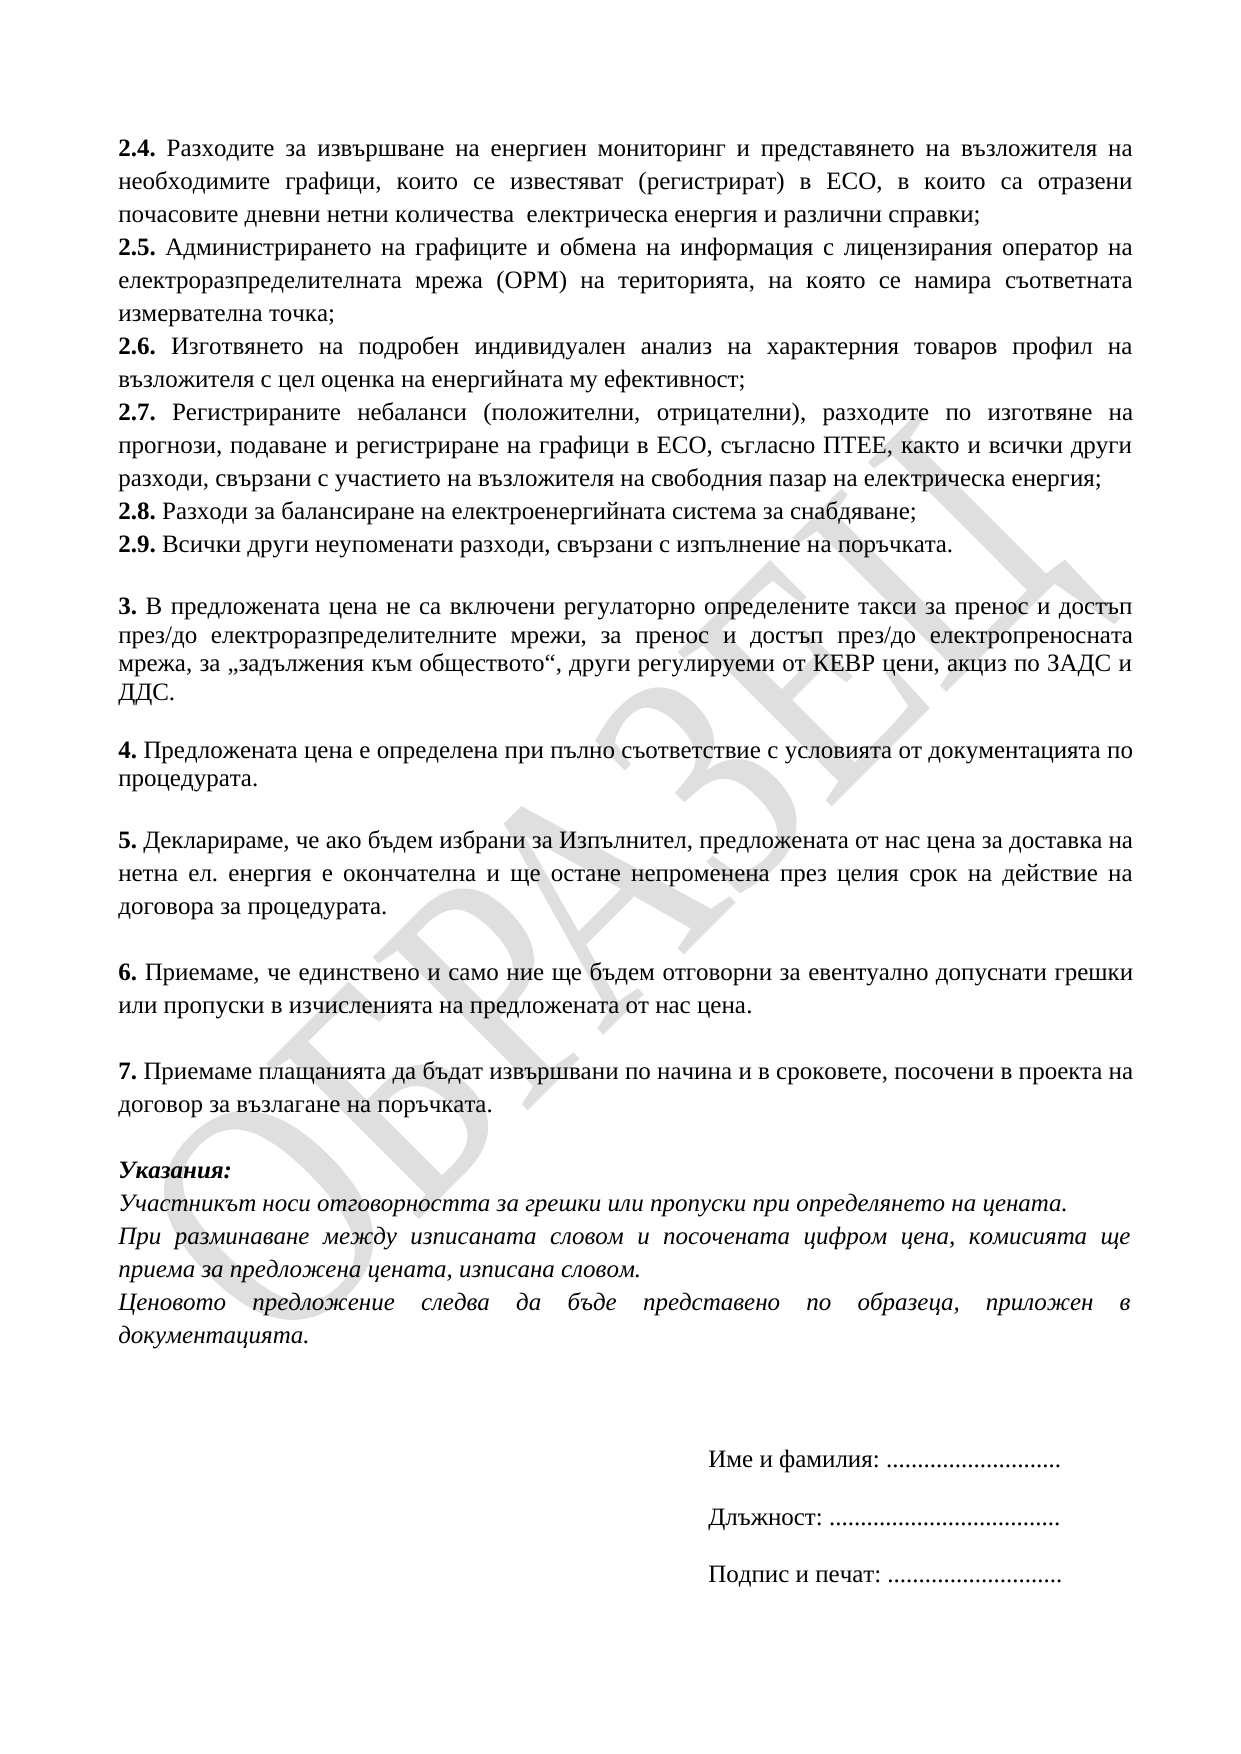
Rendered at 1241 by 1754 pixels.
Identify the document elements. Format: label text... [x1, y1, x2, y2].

text При разминаване между изписаната словом и посочената цифром цена, комисията ще приема за предложена цената, изписана словом. [118, 1221, 1134, 1283]
text Ценовото предложение следва да бъде представено по образеца, приложен в документацията. [118, 1287, 1134, 1349]
text 3. В предложената цена не са включени регулаторно определените такси за пренос и достъп през/до електроразпределителните мрежи, за пренос и достъп през/до електропреносната мрежа, за „задължения към обществото“, други регулируеми от КЕВР цени, акциз по ЗАДС и ДДС. [118, 591, 1134, 706]
text 2.7. Регистрираните небаланси (положителни, отрицателни), разходите по изготвяне на прогнози, подаване и регистриране на графици в ЕСО, съгласно ПТЕЕ, както и всички други разходи, свързани с участието на възложителя на свободния пазар на електрическа енергия; [118, 397, 1134, 492]
text 2.8. Разходи за балансиране на електроенергийната система за снабдяване; [118, 496, 1134, 525]
text Длъжност: ..................................... [634, 1502, 1134, 1530]
text Име и фамилия: ............................ [634, 1444, 1134, 1473]
text 5. Декларираме, че ако бъдем избрани за Изпълнител, предложената от нас цена за доставка на нетна ел. енергия е окончателна и ще остане непроменена през целия срок на действие на договора за процедурата. [118, 825, 1134, 920]
text 2.6. Изготвянето на подробен индивидуален анализ на характерния товаров профил на възложителя с цел оценка на енергийната му ефективност; [118, 331, 1134, 393]
text Подпис и печат: ............................ [634, 1559, 1134, 1588]
text 2.9. Всички други неупоменати разходи, свързани с изпълнение на поръчката. [118, 529, 1134, 558]
text 7. Приемаме плащанията да бъдат извършвани по начина и в сроковете, посочени в проекта на договор за възлагане на поръчката. [118, 1056, 1134, 1118]
text 4. Предложената цена е определена при пълно съответствие с условията от документацията по процедурата. [118, 735, 1134, 792]
text 2.4. Разходите за извършване на енергиен мониторинг и представянето на възложителя на необходимите графици, които се известяват (регистрират) в ЕСО, в които са отразени почасовите дневни нетни количества електрическа енергия и различни справки; [118, 133, 1134, 228]
text 6. Приемаме, че единствено и само ние ще бъдем отговорни за евентуално допуснати грешки или пропуски в изчисленията на предложената от нас цена. [118, 957, 1134, 1019]
text Участникът носи отговорността за грешки или пропуски при определянето на цената. [118, 1188, 1134, 1217]
text 2.5. Администрирането на графиците и обмена на информация с лицензирания оператор на електроразпределителната мрежа (ОРМ) на територията, на която се намира съответната измервателна точка; [118, 232, 1134, 327]
text Указания: [118, 1155, 1134, 1184]
